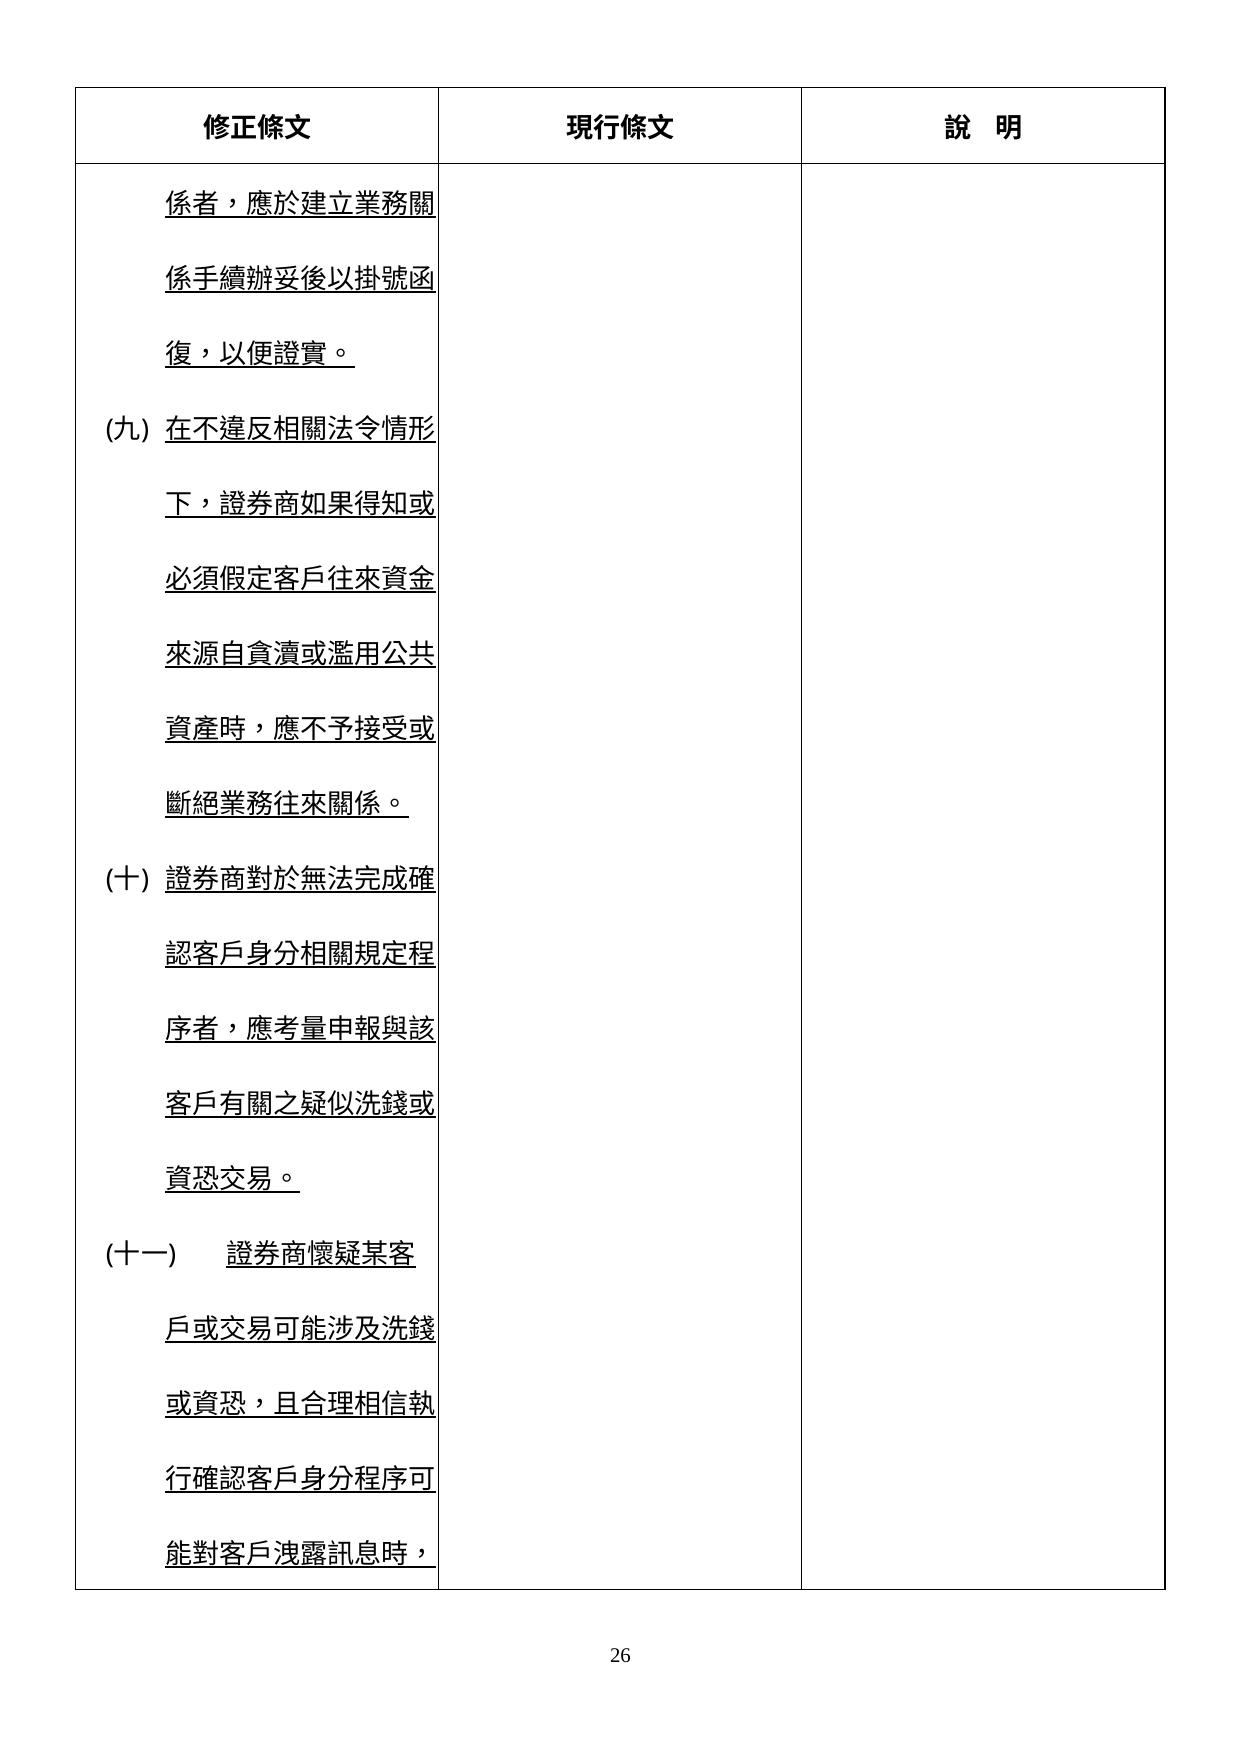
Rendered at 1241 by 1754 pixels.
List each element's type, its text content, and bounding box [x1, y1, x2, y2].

table_header 說 明 [802, 88, 1164, 163]
table_header 現行條文 [439, 88, 801, 163]
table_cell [439, 164, 801, 1589]
table_header 修正條文 [76, 88, 438, 163]
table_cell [76, 164, 438, 1589]
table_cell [802, 164, 1164, 1589]
